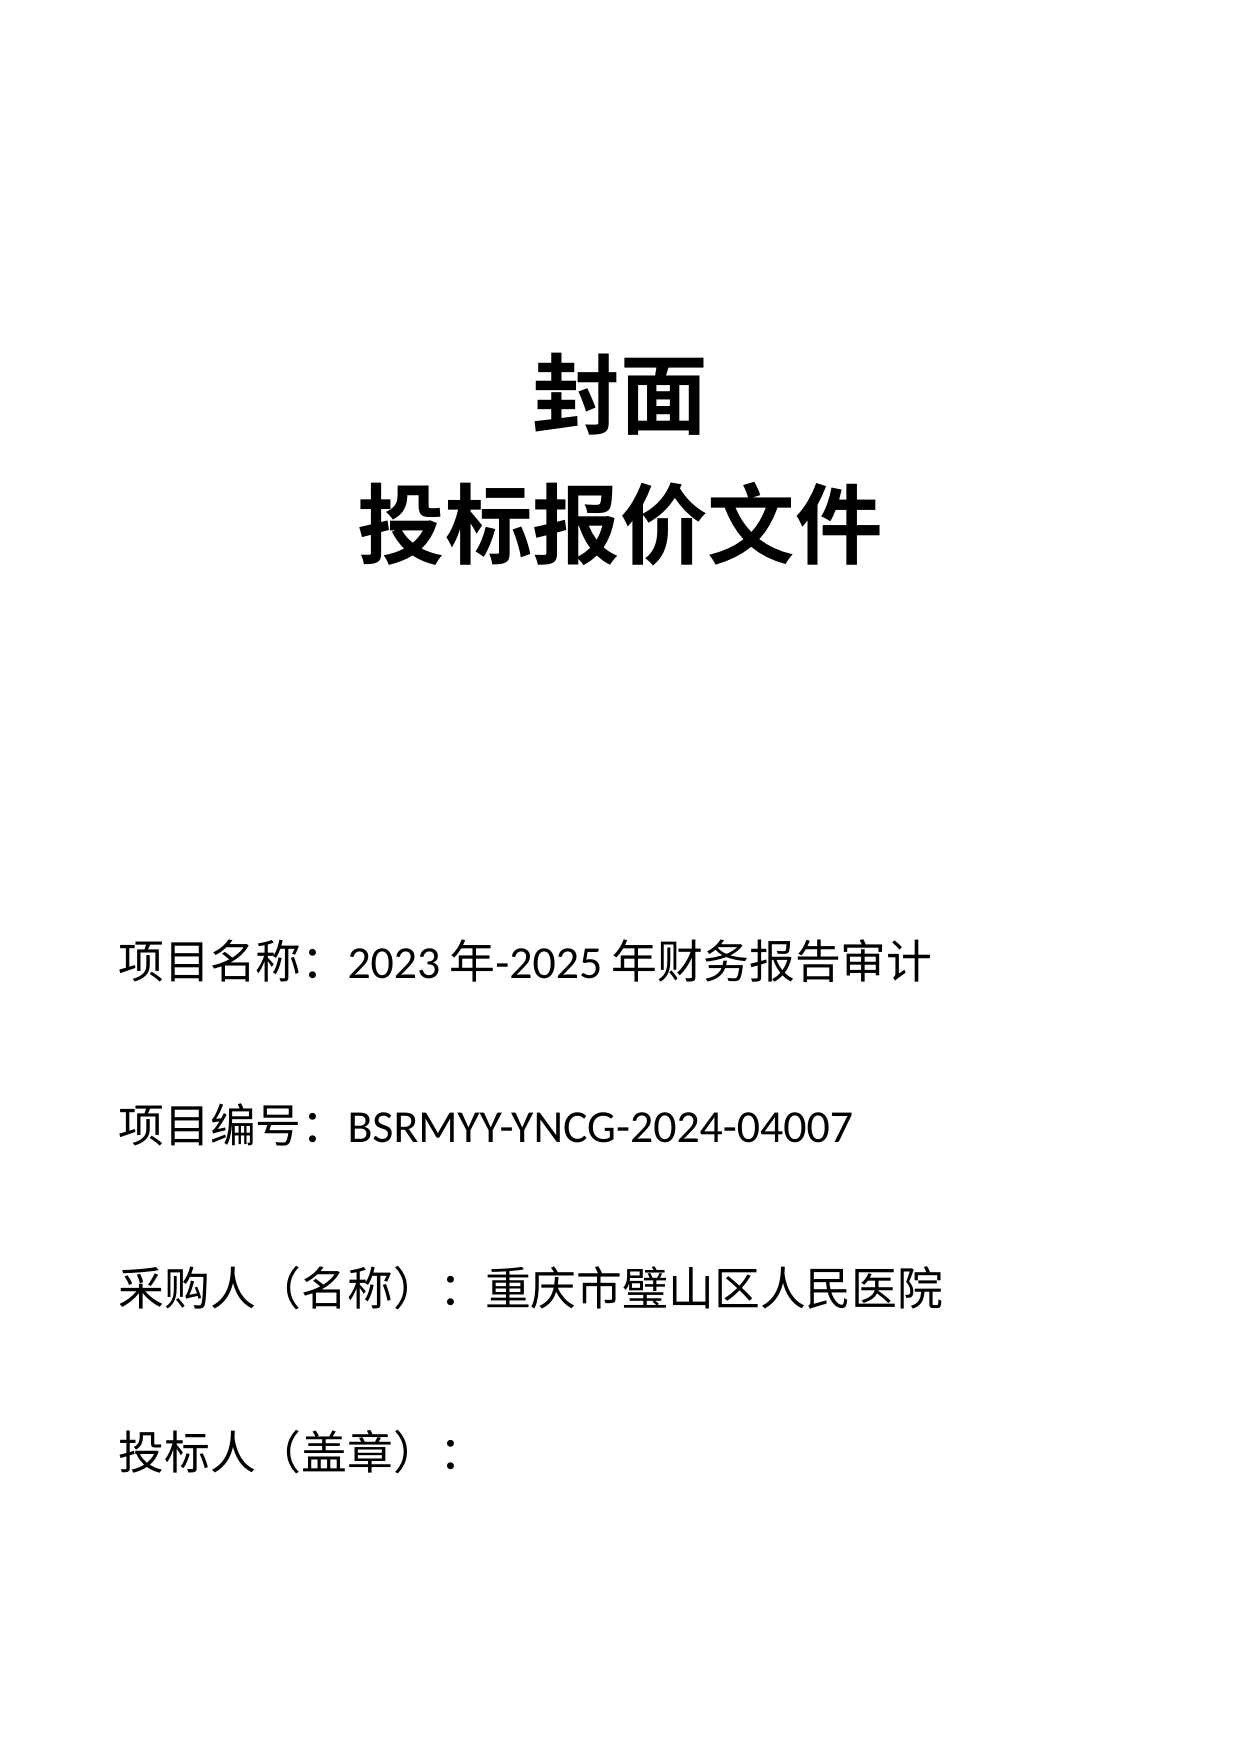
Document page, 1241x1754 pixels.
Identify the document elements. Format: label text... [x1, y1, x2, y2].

text 采购人（名称）：重庆市璧山区人民医院 [118, 1237, 1122, 1335]
text 项目编号：BSRMYY-YNCG-2024-04007 [118, 1073, 1122, 1171]
text 投标报价文件 [118, 454, 1122, 584]
text 投标人（盖章）： [118, 1401, 1122, 1498]
text 项目名称：2023年-2025年财务报告审计 [118, 909, 1122, 1007]
text 封面 [118, 324, 1122, 454]
